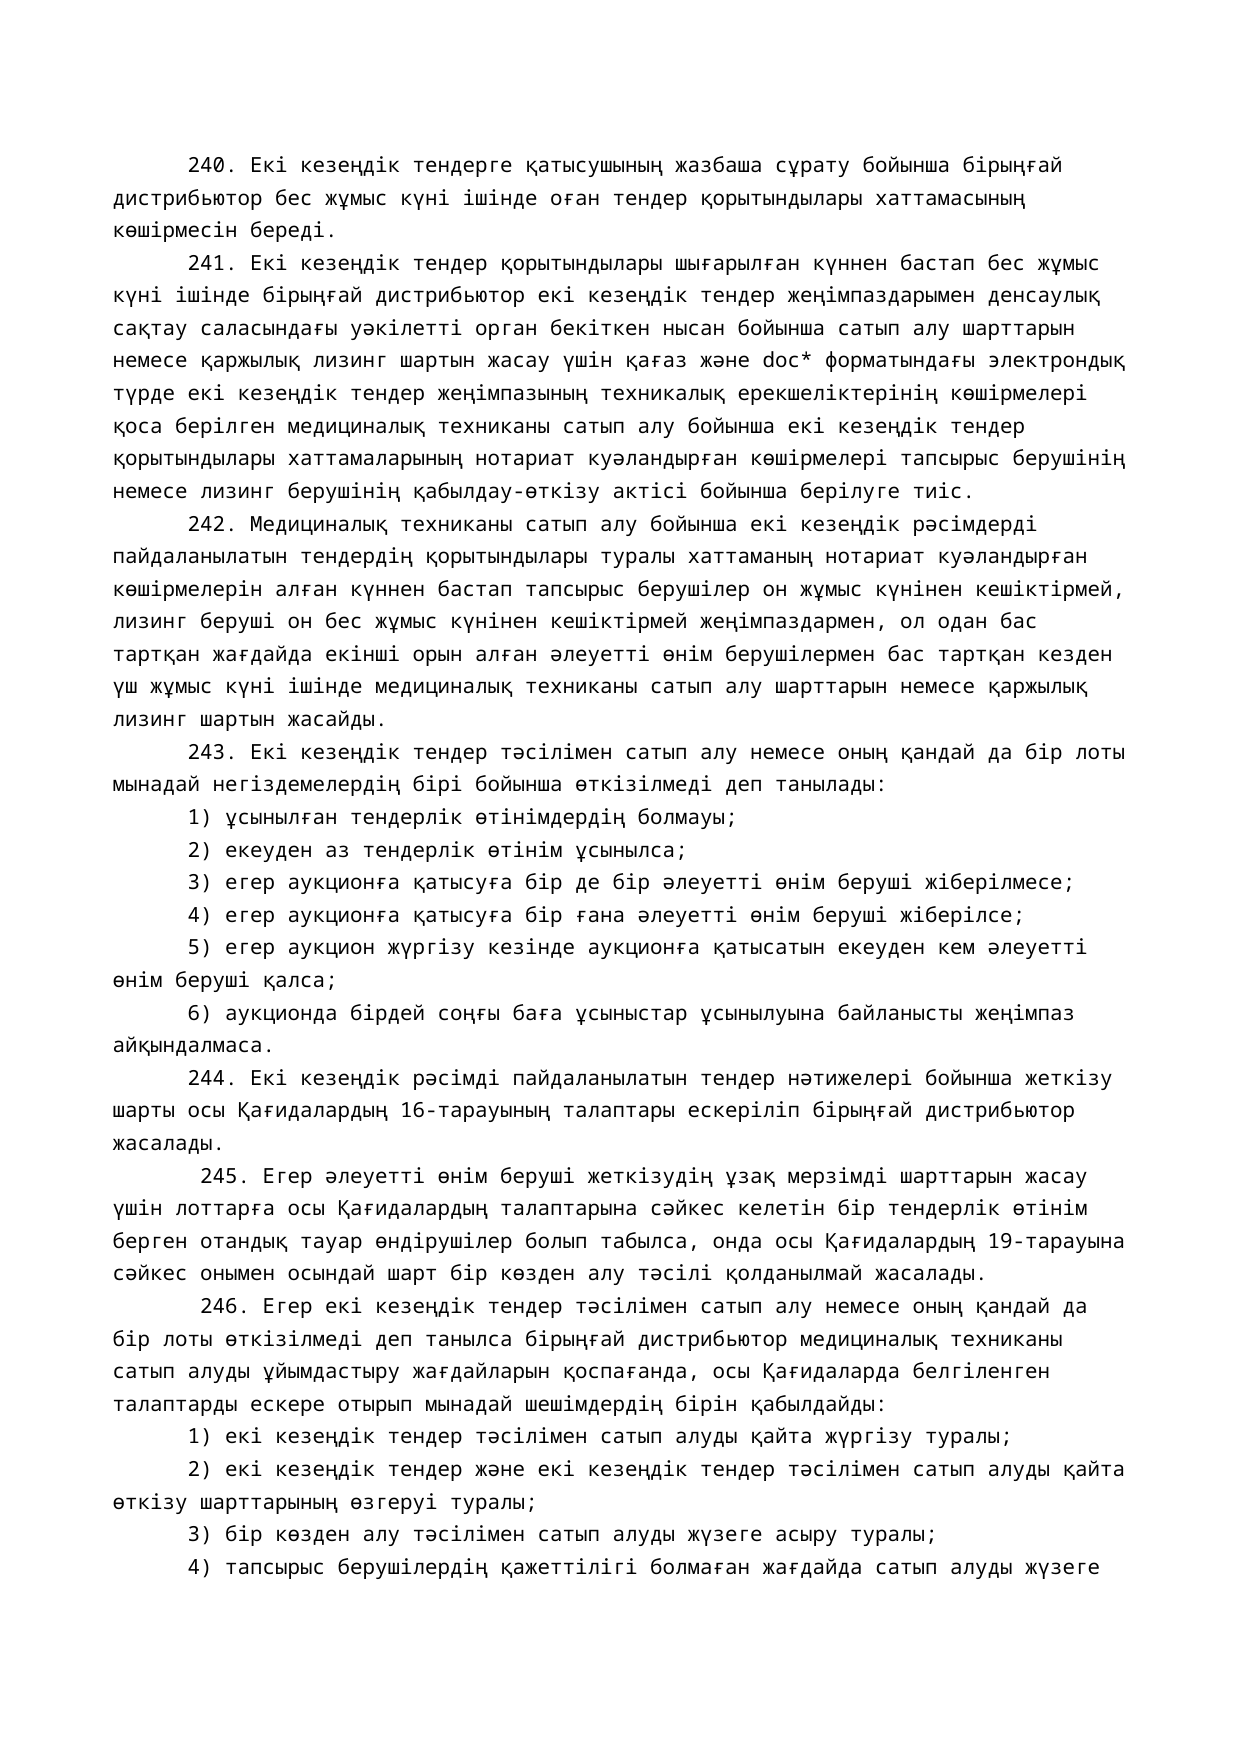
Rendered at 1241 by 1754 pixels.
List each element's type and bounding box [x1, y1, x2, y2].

text [112, 150, 1128, 1580]
